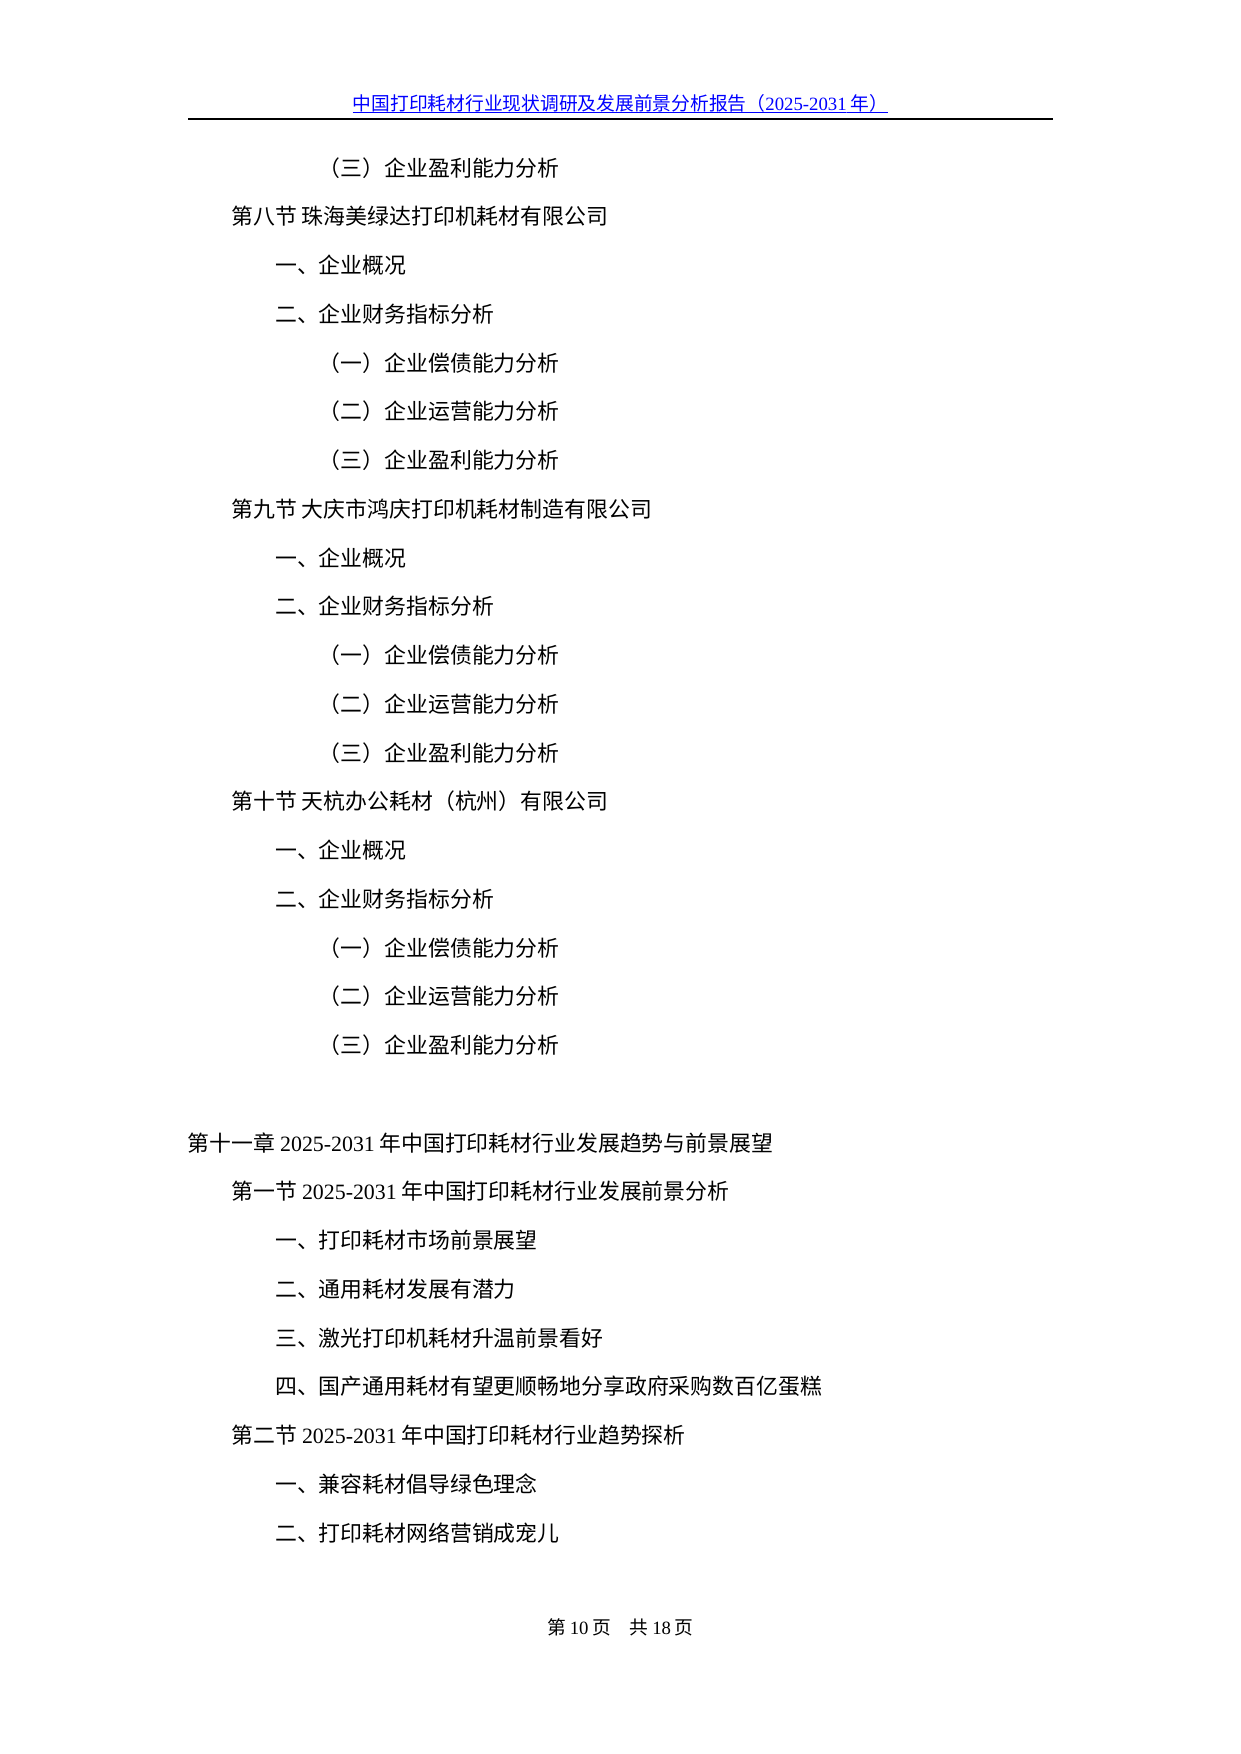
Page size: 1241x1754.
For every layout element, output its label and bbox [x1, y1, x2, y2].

text [187, 150, 1053, 1548]
